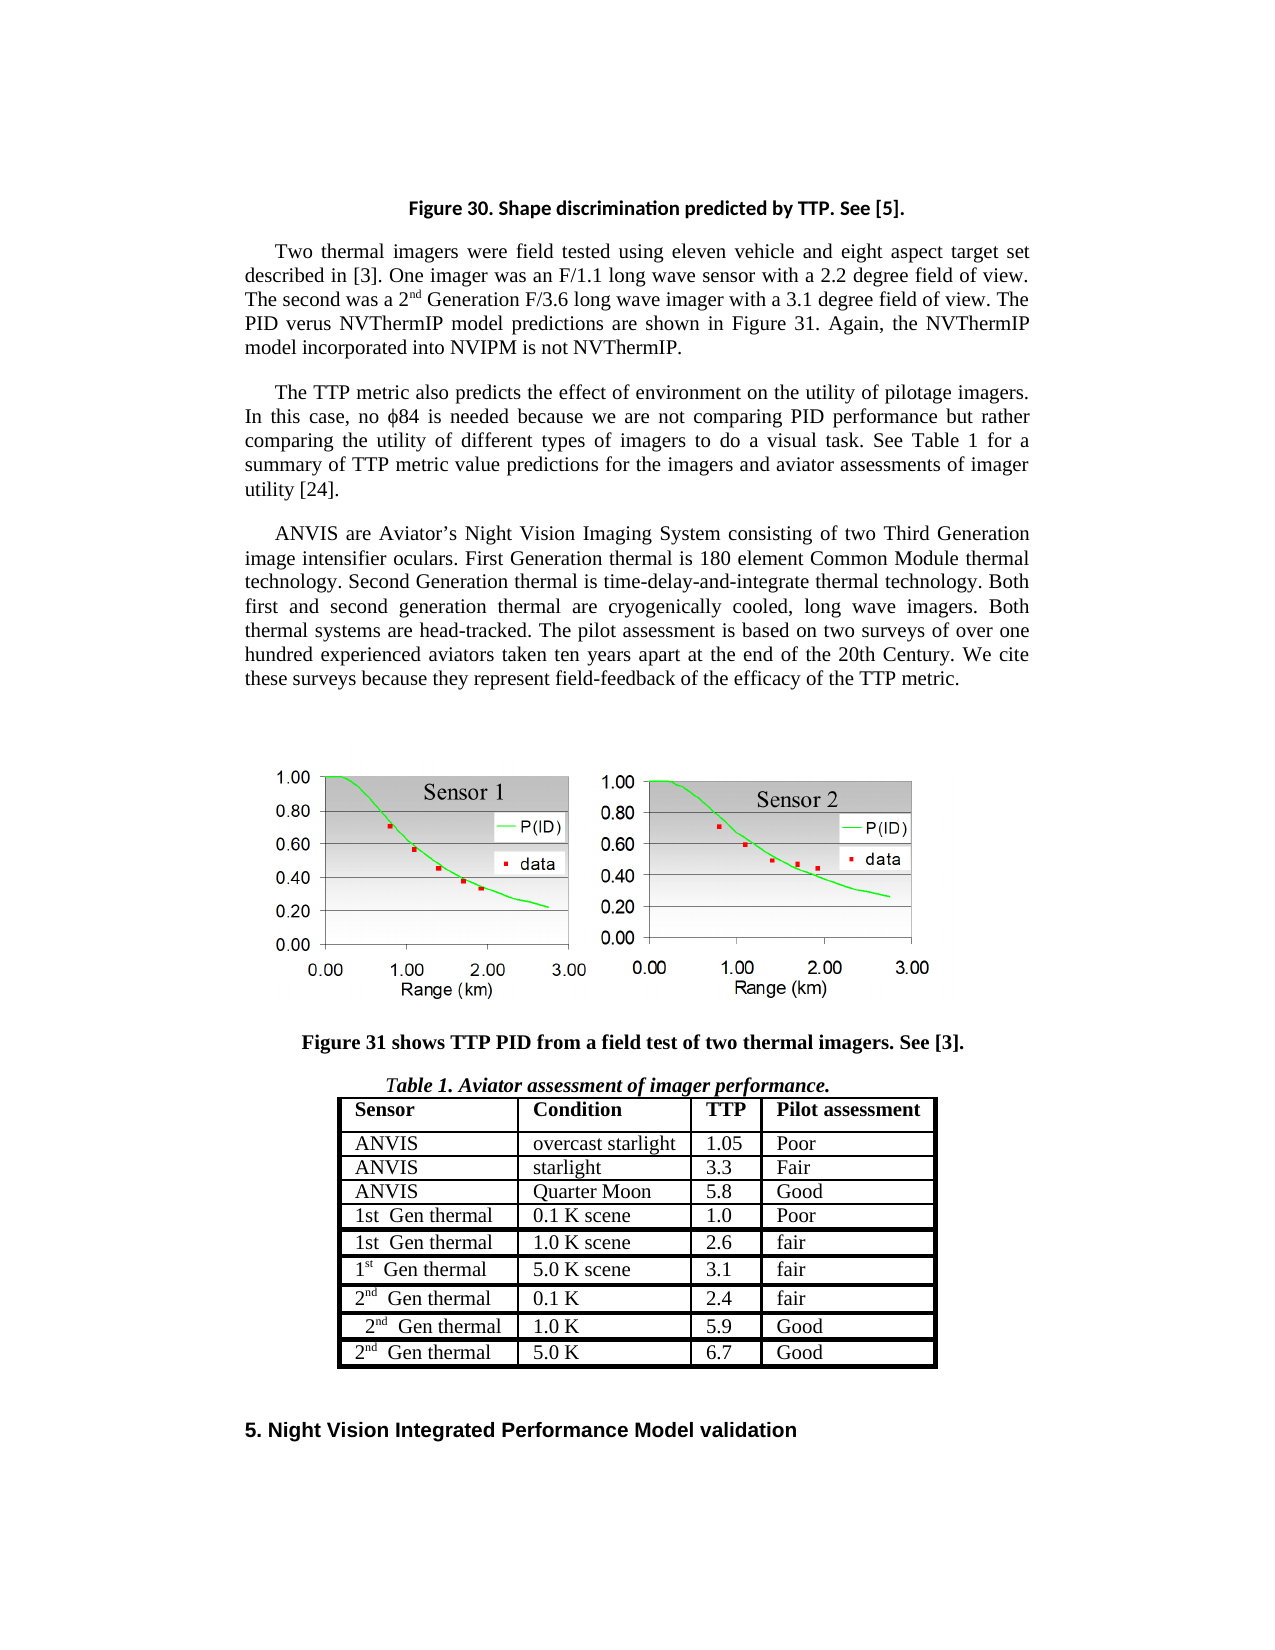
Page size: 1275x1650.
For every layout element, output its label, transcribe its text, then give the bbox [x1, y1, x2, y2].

table_cell fair [763, 1232, 933, 1253]
table_cell 2.6 [692, 1232, 760, 1253]
table_cell ANVIS [342, 1181, 517, 1203]
table_cell Fair [763, 1157, 933, 1179]
table_cell 1.05 [692, 1133, 760, 1154]
table_cell starlight [519, 1157, 690, 1179]
table_cell 3.1 [692, 1258, 760, 1282]
table_cell 2.4 [692, 1287, 760, 1311]
table_cell fair [763, 1258, 933, 1282]
table_cell 5.0 K [519, 1342, 690, 1364]
table_cell ANVIS [342, 1157, 517, 1179]
table_cell 0.1 K scene [519, 1205, 690, 1227]
table_cell 0.1 K [519, 1287, 690, 1311]
table_header Pilot assessment [763, 1099, 933, 1131]
text 5. Night Vision Integrated Performance Model validation [244, 1418, 1031, 1442]
table_cell 3.3 [692, 1157, 760, 1179]
table_cell 2nd Gen thermal [342, 1342, 517, 1364]
table_cell Good [763, 1181, 933, 1203]
text Two thermal imagers were field tested using eleven vehicle and eight aspect target set described in [3]. One imager was an F/1.1 long wave sensor with a 2.2 degree field of view. The second was a 2nd Generation F/3.6 long wave imager with a 3.1 degree field of view. The PID verus NVThermIP model predictions are shown in Figure 31. Again, the NVThermIP model incorporated into NVIPM is not NVThermIP. [244, 239, 1031, 359]
table_cell fair [763, 1287, 933, 1311]
table_cell 5.9 [692, 1315, 760, 1337]
text ANVIS are Aviator’s Night Vision Imaging System consisting of two Third Generation image intensifier oculars. First Generation thermal is 180 element Common Module thermal technology. Second Generation thermal is time-delay-and-integrate thermal technology. Both first and second generation thermal are cryogenically cooled, long wave imagers. Both thermal systems are head-tracked. The pilot assessment is based on two surveys of over one hundred experienced aviators taken ten years apart at the end of the 20th Century. We cite these surveys because they represent field-feedback of the efficacy of the TTP metric. [244, 521, 1031, 690]
picture [244, 740, 961, 1011]
text Figure 31 shows TTP PID from a field test of two thermal imagers. See [3]. [244, 1030, 1031, 1054]
table_cell 1st Gen thermal [342, 1232, 517, 1253]
table_cell 6.7 [692, 1342, 760, 1364]
table_cell 1st Gen thermal [342, 1258, 517, 1282]
text Table 1. Aviator assessment of imager performance. [244, 1073, 1031, 1097]
table_cell ANVIS [342, 1133, 517, 1154]
text Figure 30. Shape discrimination predicted by TTP. See [5]. [244, 195, 1031, 220]
table_cell 1.0 [692, 1205, 760, 1227]
table_cell Poor [763, 1205, 933, 1227]
table_cell 2nd Gen thermal [342, 1315, 517, 1337]
table_cell Quarter Moon [519, 1181, 690, 1203]
text The TTP metric also predicts the effect of environment on the utility of pilotage imagers. In this case, no ϕ84 is needed because we are not comparing PID performance but rather comparing the utility of different types of imagers to do a visual task. See Table 1 for a summary of TTP metric value predictions for the imagers and aviator assessments of imager utility [24]. [244, 380, 1031, 501]
table_cell Good [763, 1342, 933, 1364]
table_cell 1.0 K scene [519, 1232, 690, 1253]
table_cell Poor [763, 1133, 933, 1154]
table_cell 5.8 [692, 1181, 760, 1203]
table_header Condition [519, 1099, 690, 1131]
table_cell 2nd Gen thermal [342, 1287, 517, 1311]
table_cell 1st Gen thermal [342, 1205, 517, 1227]
table_cell 1.0 K [519, 1315, 690, 1337]
table_header Sensor [342, 1099, 517, 1131]
table_cell 5.0 K scene [519, 1258, 690, 1282]
table_header TTP [692, 1099, 760, 1131]
table_cell overcast starlight [519, 1133, 690, 1154]
table_cell Good [763, 1315, 933, 1337]
